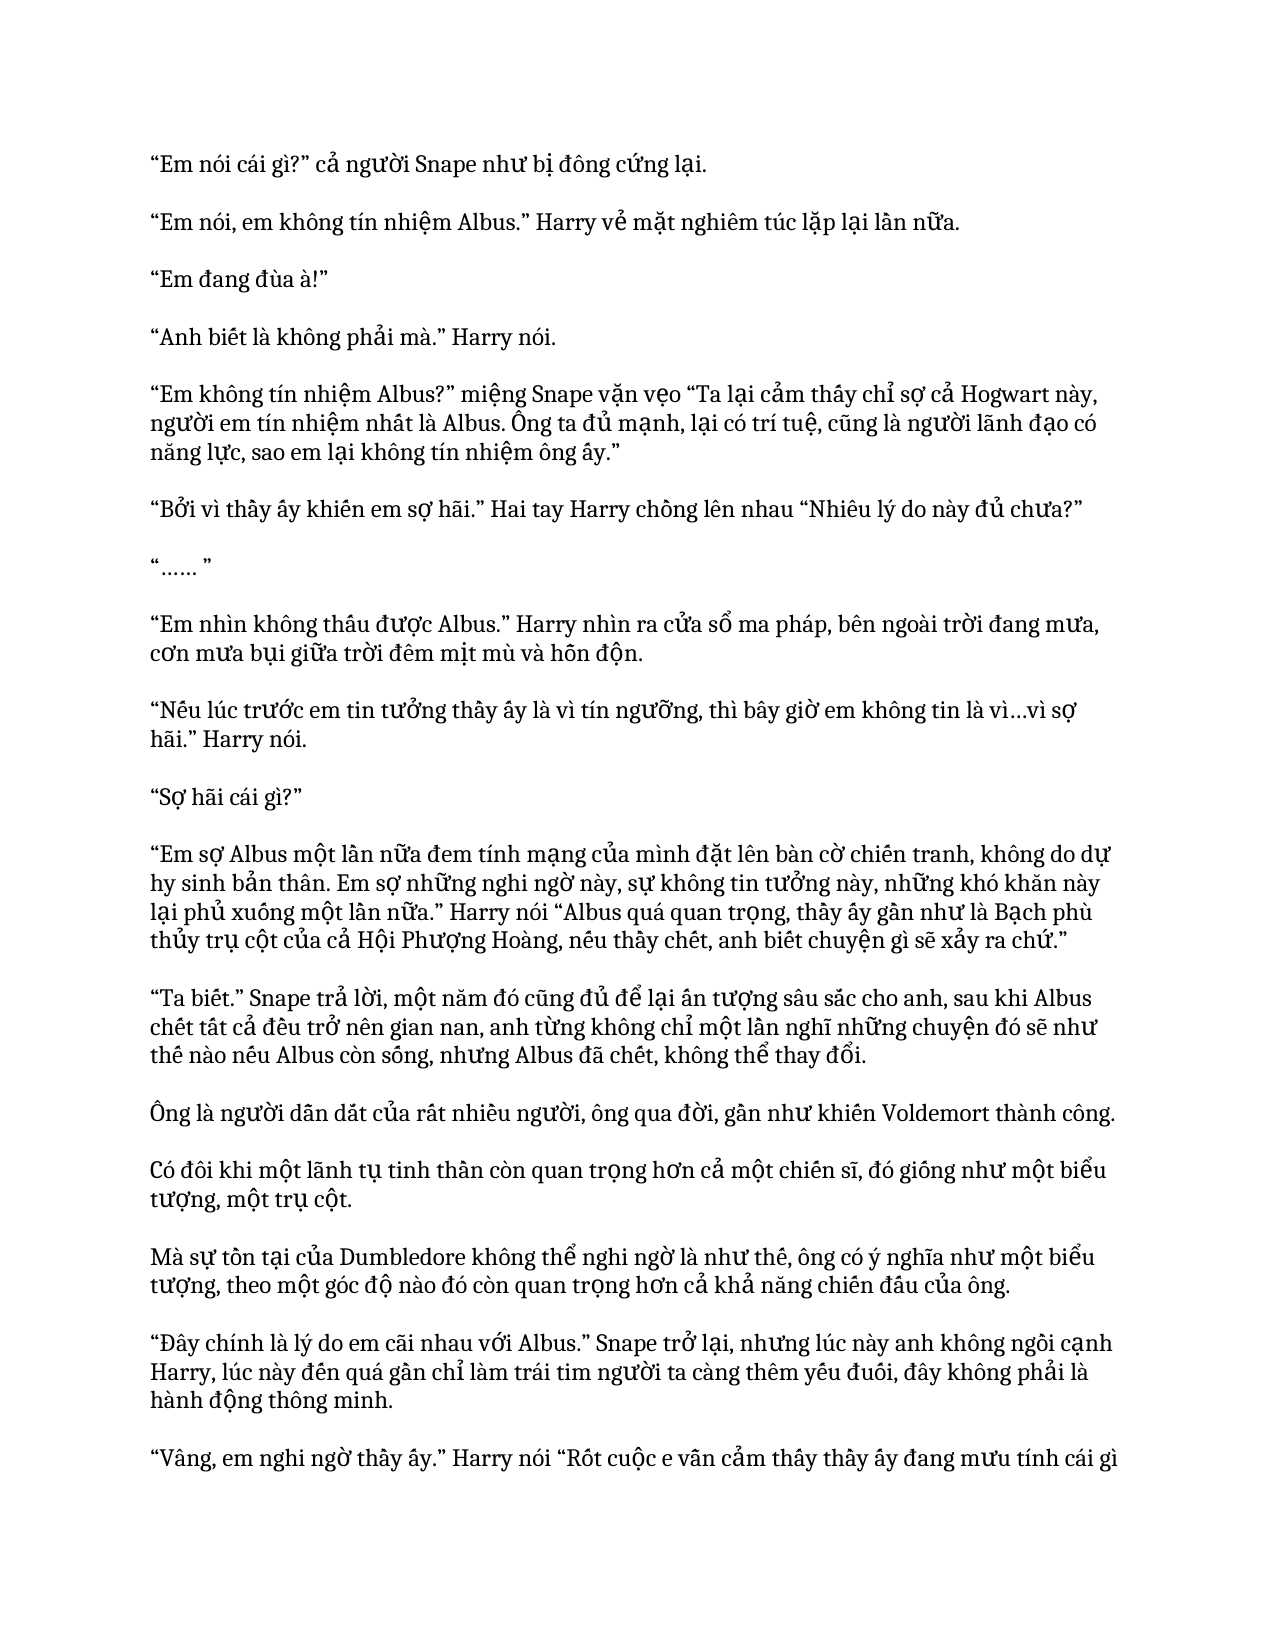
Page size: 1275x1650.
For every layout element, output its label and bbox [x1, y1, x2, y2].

text [150, 150, 1125, 1472]
